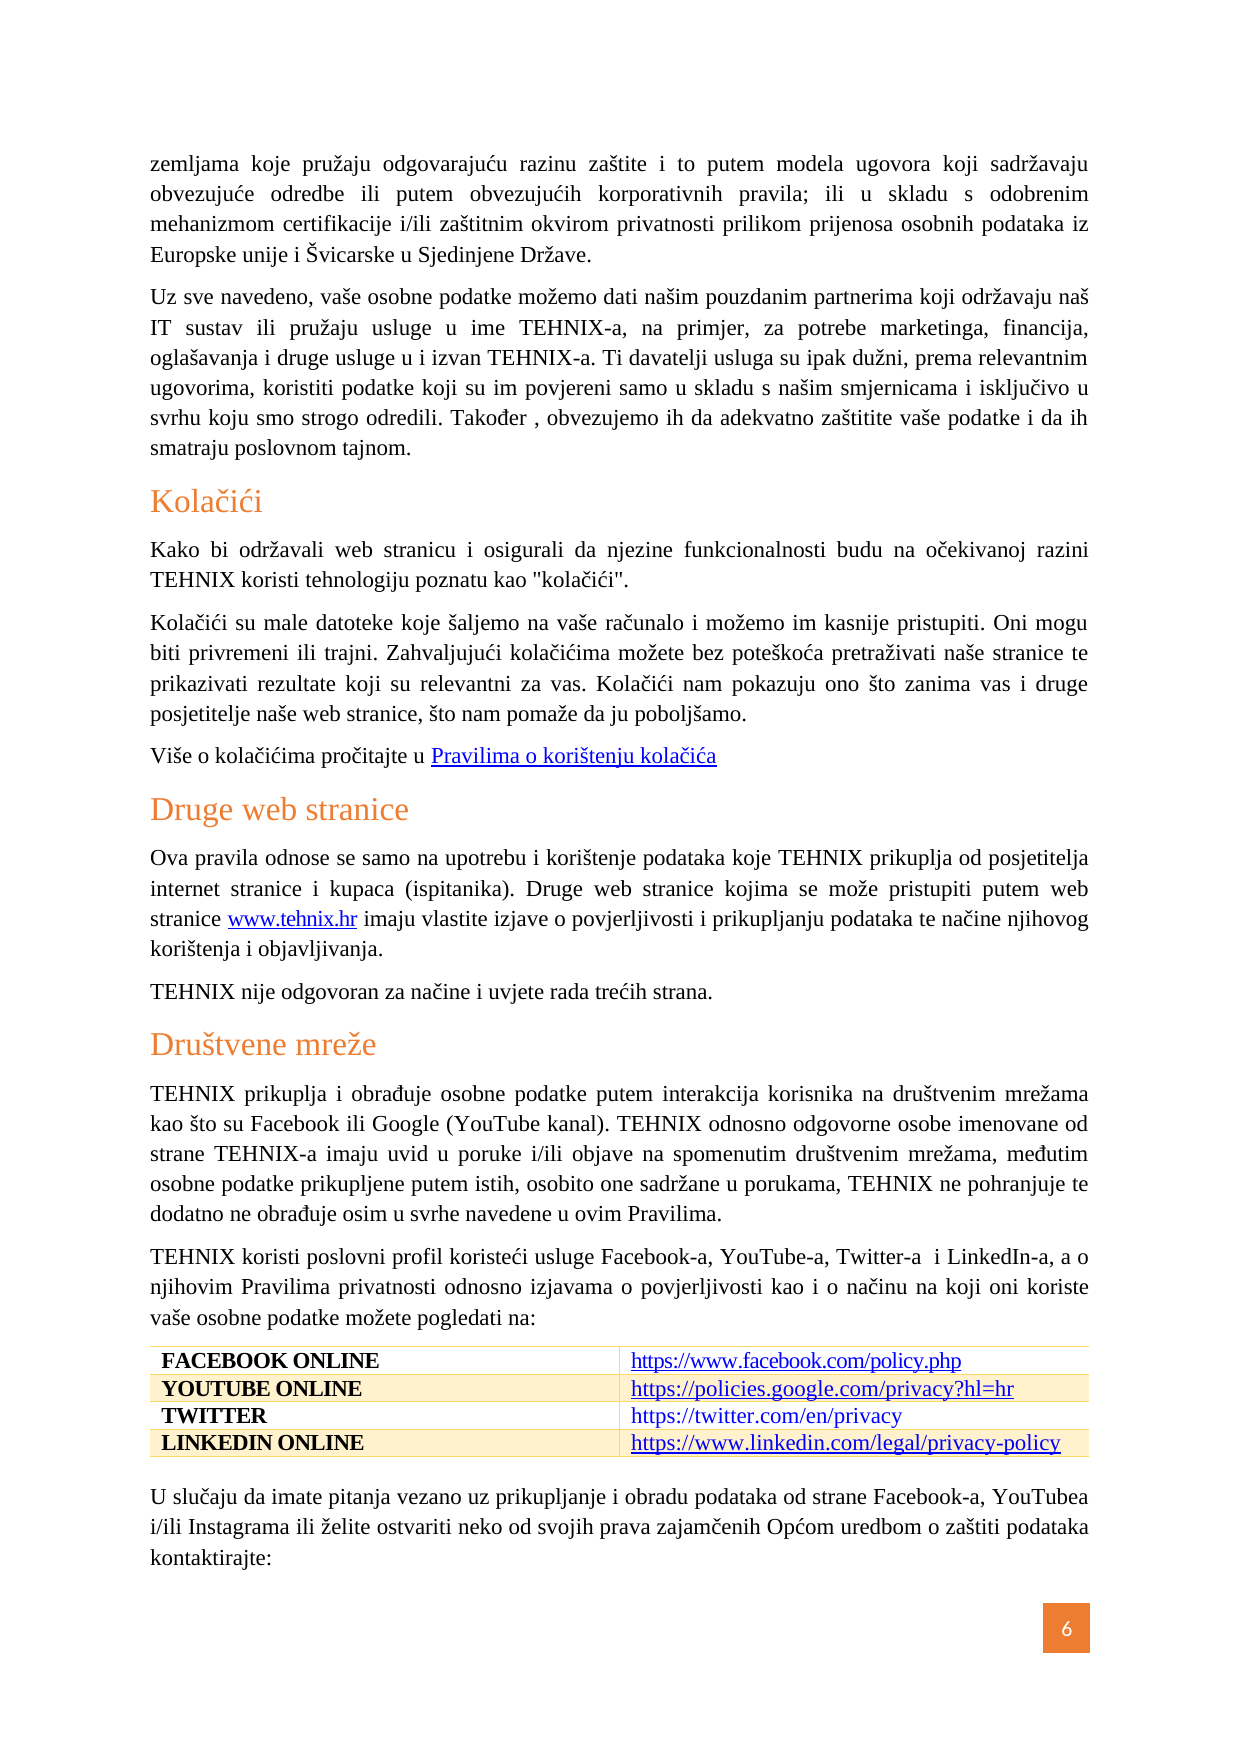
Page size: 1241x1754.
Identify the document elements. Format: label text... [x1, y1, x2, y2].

table_cell YOUTUBE ONLINE [150, 1375, 619, 1401]
table_cell LINKEDIN ONLINE [150, 1430, 619, 1456]
subtitle Druge web stranice [150, 789, 1090, 828]
table_cell https://www.linkedin.com/legal/privacy-policy [620, 1430, 1089, 1456]
subtitle Kolačići [150, 481, 1090, 519]
text TEHNIX nije odgovoran za načine i uvjete rada trećih strana. [150, 978, 1090, 1004]
text U slučaju da imate pitanja vezano uz prikupljanje i obradu podataka od strane Facebook-a, YouTubea i/ili Instagrama ili želite ostvariti neko od svojih prava zajamčenih Općom uredbom o zaštiti podataka kontaktirajte: [150, 1483, 1090, 1570]
text Uz sve navedeno, vaše osobne podatke možemo dati našim pouzdanim partnerima koji održavaju naš IT sustav ili pružaju usluge u ime TEHNIX-a, na primjer, za potrebe marketinga, financija, oglašavanja i druge usluge u i izvan TEHNIX-a. Ti davatelji usluga su ipak dužni, prema relevantnim ugovorima, koristiti podatke koji su im povjereni samo u skladu s našim smjernicama i isključivo u svrhu koju smo strogo odredili. Također , obvezujemo ih da adekvatno zaštitite vaše podatke i da ih smatraju poslovnom tajnom. [150, 283, 1090, 461]
text TEHNIX koristi poslovni profil koristeći usluge Facebook-a, YouTube-a, Twitter-a i LinkedIn-a, a o njihovim Pravilima privatnosti odnosno izjavama o povjerljivosti kao i o načinu na koji oni koriste vaše osobne podatke možete pogledati na: [150, 1243, 1090, 1330]
text Kolačići su male datoteke koje šaljemo na vaše računalo i možemo im kasnije pristupiti. Oni mogu biti privremeni ili trajni. Zahvaljujući kolačićima možete bez poteškoća pretraživati naše stranice te prikazivati rezultate koji su relevantni za vas. Kolačići nam pokazuju ono što zanima vas i druge posjetitelje naše web stranice, što nam pomaže da ju poboljšamo. [150, 609, 1090, 726]
table_header FACEBOOK ONLINE [150, 1347, 619, 1374]
table_cell TWITTER [150, 1402, 619, 1428]
table_cell https://policies.google.com/privacy?hl=hr [620, 1375, 1089, 1401]
table_cell https://twitter.com/en/privacy [620, 1402, 1089, 1428]
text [150, 150, 1090, 267]
text Kako bi održavali web stranicu i osigurali da njezine funkcionalnosti budu na očekivanoj razini TEHNIX koristi tehnologiju poznatu kao "kolačići". [150, 536, 1090, 593]
text Više o kolačićima pročitajte u Pravilima o korištenju kolačića [150, 742, 1090, 769]
text Društvene mreže [150, 1024, 1090, 1063]
text TEHNIX prikuplja i obrađuje osobne podatke putem interakcija korisnika na društvenim mrežama kao što su Facebook ili Google (YouTube kanal). TEHNIX odnosno odgovorne osobe imenovane od strane TEHNIX-a imaju uvid u poruke i/ili objave na spomenutim društvenim mrežama, međutim osobne podatke prikupljene putem istih, osobito one sadržane u porukama, TEHNIX ne pohranjuje te dodatno ne obrađuje osim u svrhe navedene u ovim Pravilima. [150, 1079, 1090, 1227]
table_header https://www.facebook.com/policy.php [620, 1347, 1089, 1374]
text Ova pravila odnose se samo na upotrebu i korištenje podataka koje TEHNIX prikuplja od posjetitelja internet stranice i kupaca (ispitanika). Druge web stranice kojima se može pristupiti putem web stranice www.tehnix.hr imaju vlastite izjave o povjerljivosti i prikupljanju podataka te načine njihovog korištenja i objavljivanja. [150, 844, 1090, 961]
